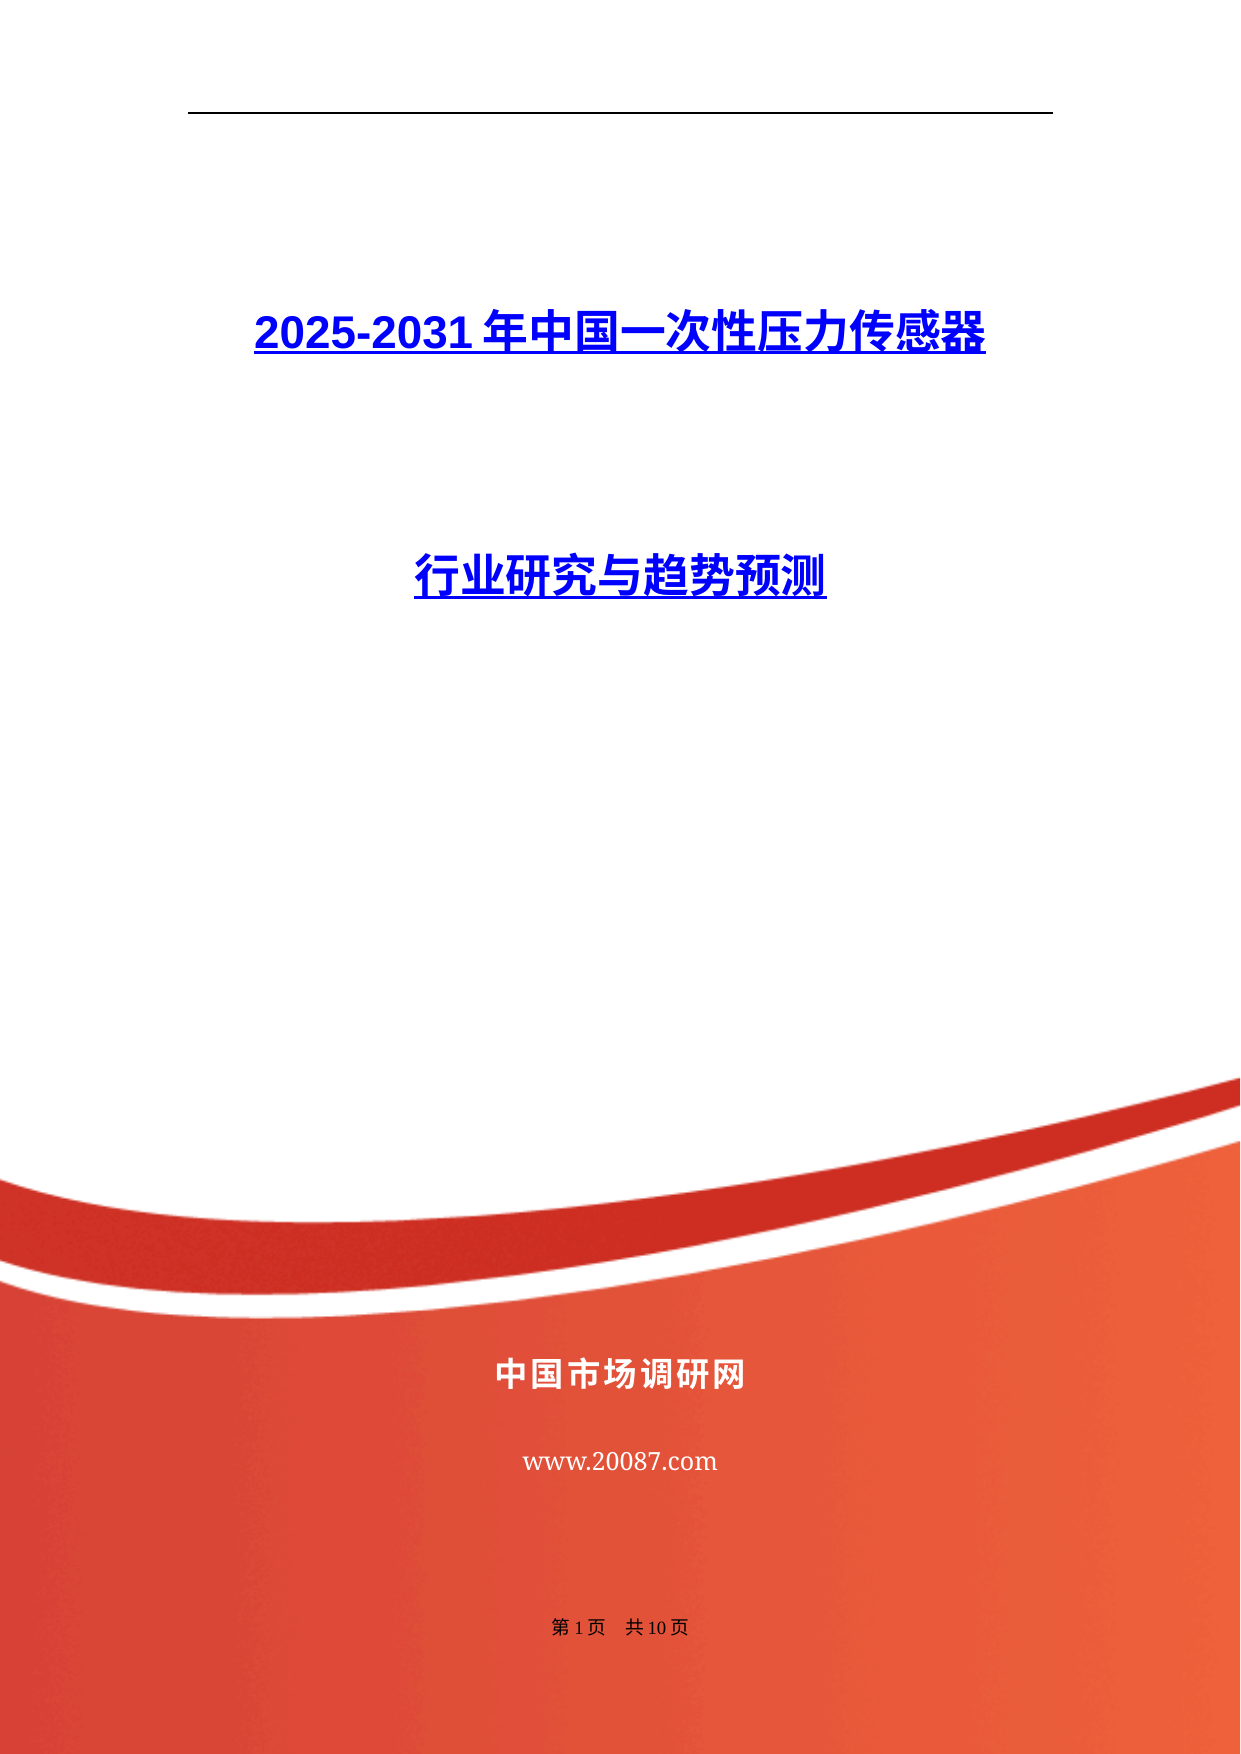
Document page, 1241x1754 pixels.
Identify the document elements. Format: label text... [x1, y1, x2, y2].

table_header 2025-2031年中国一次性压力传感器行业研究与趋势预测 [188, 207, 1053, 773]
text www.20087.com [187, 1428, 1053, 1493]
subtitle 中国市场调研网 [187, 1339, 1053, 1404]
picture [0, 1006, 1241, 1754]
